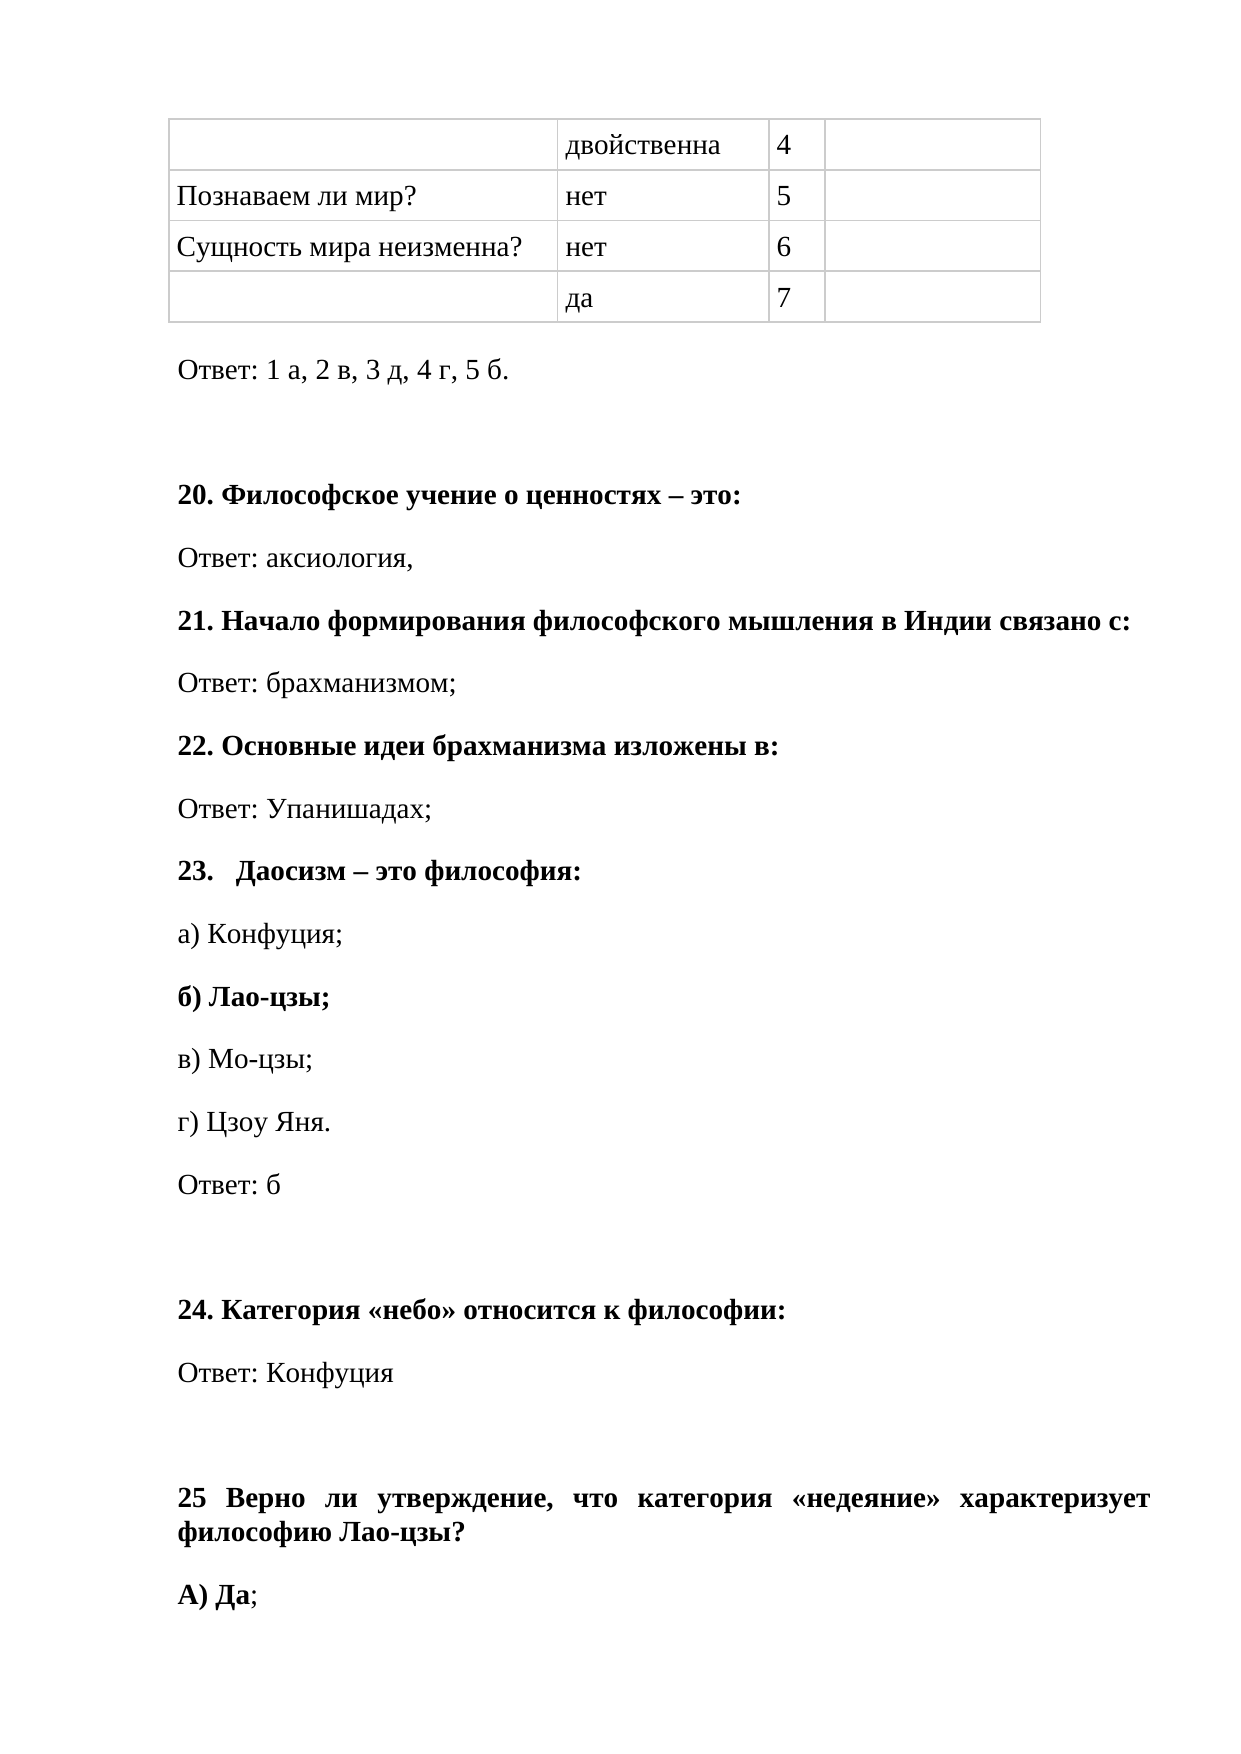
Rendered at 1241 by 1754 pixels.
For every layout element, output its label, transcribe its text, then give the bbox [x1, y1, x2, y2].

table_cell нет [558, 221, 768, 270]
table_cell [826, 272, 1040, 321]
text б) Лао-цзы; [177, 979, 1152, 1012]
table_cell [826, 120, 1040, 169]
table_cell Познаваем ли мир? [170, 171, 557, 219]
text Ответ: Упанишадах; [177, 791, 1152, 824]
text Ответ: аксиология, [177, 540, 1152, 573]
table_cell двойственна [558, 120, 768, 169]
table_cell нет [558, 171, 768, 219]
text 20. Философское учение о ценностях – это: [177, 477, 1152, 511]
text в) Мо-цзы; [177, 1042, 1152, 1075]
text 22. Основные идеи брахманизма изложены в: [177, 728, 1152, 762]
text Ответ: Конфуция [177, 1355, 1152, 1389]
table_cell [826, 171, 1040, 219]
table_cell 4 [770, 120, 824, 169]
table_cell да [558, 272, 768, 321]
text Ответ: б [177, 1167, 1152, 1201]
text Ответ: брахманизмом; [177, 665, 1152, 699]
text г) Цзоу Яня. [177, 1104, 1152, 1138]
table_cell 5 [770, 171, 824, 219]
text А) Да; [177, 1577, 1152, 1610]
text 23. Даосизм – это философия: [177, 853, 1152, 887]
text 24. Категория «небо» относится к философии: [177, 1292, 1152, 1326]
table_cell Сущность мира неизменна? [170, 221, 557, 270]
table_cell 6 [770, 221, 824, 270]
text а) Конфуция; [177, 916, 1152, 950]
text Ответ: 1 а, 2 в, 3 д, 4 г, 5 б. [177, 352, 1152, 385]
table_cell [826, 221, 1040, 270]
table_cell [170, 120, 557, 169]
text 25 Верно ли утверждение, что категория «недеяние» характеризует философию Лао-цзы? [177, 1481, 1152, 1548]
table_cell 7 [770, 272, 824, 321]
text 21. Начало формирования философского мышления в Индии связано с: [177, 603, 1152, 636]
table_cell [170, 272, 557, 321]
